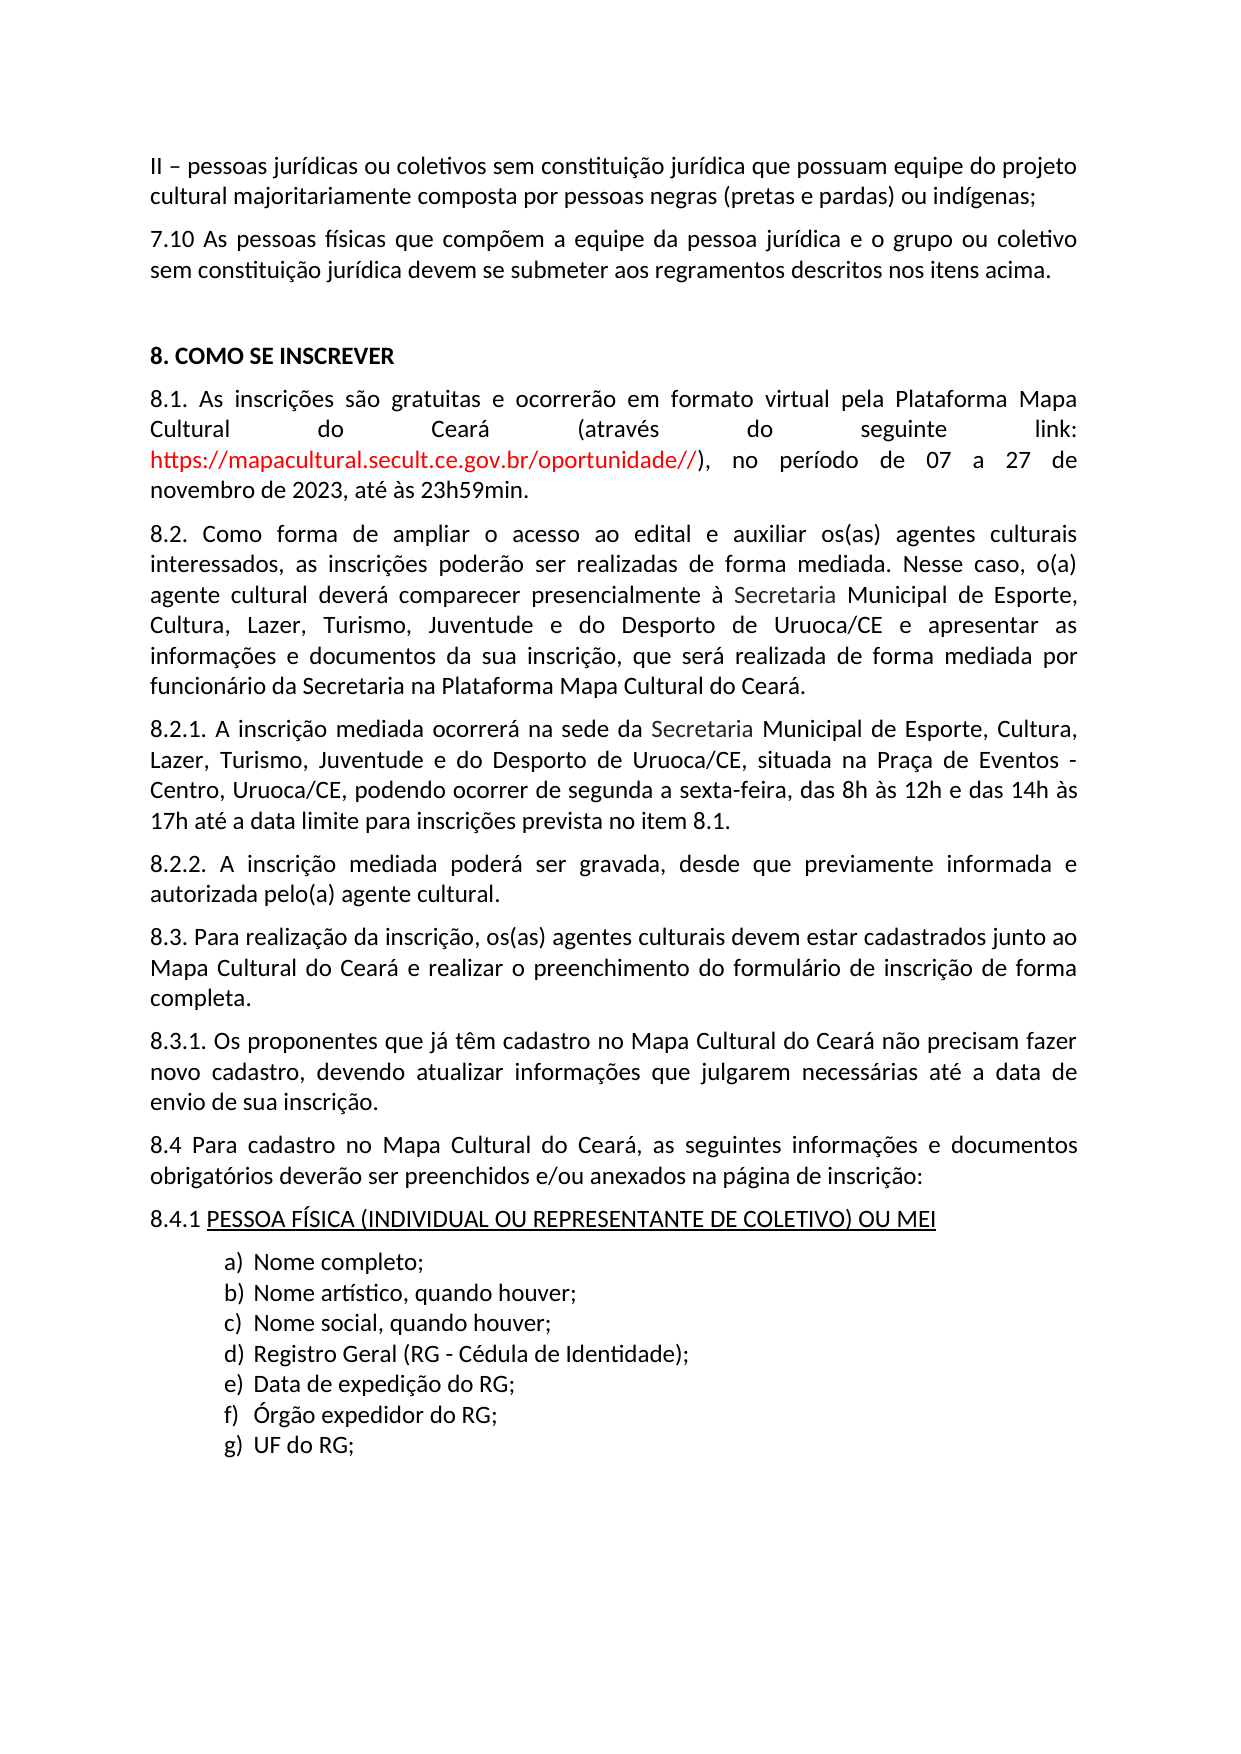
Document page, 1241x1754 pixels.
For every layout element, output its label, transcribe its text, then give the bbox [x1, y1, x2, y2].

text II – pessoas jurídicas ou coletivos sem constituição jurídica que possuam equipe do projeto cultural majoritariamente composta por pessoas negras (pretas e pardas) ou indígenas; [150, 150, 1078, 211]
list UF do RG; [224, 1429, 1090, 1460]
text 8.3.1. Os proponentes que já têm cadastro no Mapa Cultural do Ceará não precisam fazer novo cadastro, devendo atualizar informações que julgarem necessárias até a data de envio de sua inscrição. [150, 1026, 1078, 1117]
text 7.10 As pessoas físicas que compõem a equipe da pessoa jurídica e o grupo ou coletivo sem constituição jurídica devem se submeter aos regramentos descritos nos itens acima. [150, 223, 1078, 284]
text 8. COMO SE INSCREVER [150, 340, 1078, 371]
list Nome completo; [224, 1246, 1090, 1277]
text 8.4 Para cadastro no Mapa Cultural do Ceará, as seguintes informações e documentos obrigatórios deverão ser preenchidos e/ou anexados na página de inscrição: [150, 1129, 1078, 1191]
list Data de expedição do RG; [224, 1368, 1090, 1399]
list Nome artístico, quando houver; [224, 1277, 1090, 1307]
text 8.3. Para realização da inscrição, os(as) agentes culturais devem estar cadastrados junto ao Mapa Cultural do Ceará e realizar o preenchimento do formulário de inscrição de forma completa. [150, 921, 1078, 1013]
text 8.1. As inscrições são gratuitas e ocorrerão em formato virtual pela Plataforma Mapa Cultural do Ceará (através do seguinte link: https://mapacultural.secult.ce.gov.br/oportunidade//), no período de 07 a 27 de novembro de 2023, até às 23h59min. [150, 383, 1078, 505]
text 8.2.2. A inscrição mediada poderá ser gravada, desde que previamente informada e autorizada pelo(a) agente cultural. [150, 848, 1078, 909]
list Nome social, quando houver; [224, 1307, 1090, 1338]
text 8.2.1. A inscrição mediada ocorrerá na sede da Secretaria Municipal de Esporte, Cultura, Lazer, Turismo, Juventude e do Desporto de Uruoca/CE, situada na Praça de Eventos - Centro, Uruoca/CE, podendo ocorrer de segunda a sexta-feira, das 8h às 12h e das 14h às 17h até a data limite para inscrições prevista no item 8.1. [150, 713, 1078, 835]
list Órgão expedidor do RG; [224, 1399, 1090, 1429]
list Registro Geral (RG - Cédula de Identidade); [224, 1338, 1090, 1368]
text 8.4.1 PESSOA FÍSICA (INDIVIDUAL OU REPRESENTANTE DE COLETIVO) OU MEI [150, 1203, 1078, 1234]
text 8.2. Como forma de ampliar o acesso ao edital e auxiliar os(as) agentes culturais interessados, as inscrições poderão ser realizadas de forma mediada. Nesse caso, o(a) agente cultural deverá comparecer presencialmente à Secretaria Municipal de Esporte, Cultura, Lazer, Turismo, Juventude e do Desporto de Uruoca/CE e apresentar as informações e documentos da sua inscrição, que será realizada de forma mediada por funcionário da Secretaria na Plataforma Mapa Cultural do Ceará. [150, 518, 1078, 701]
